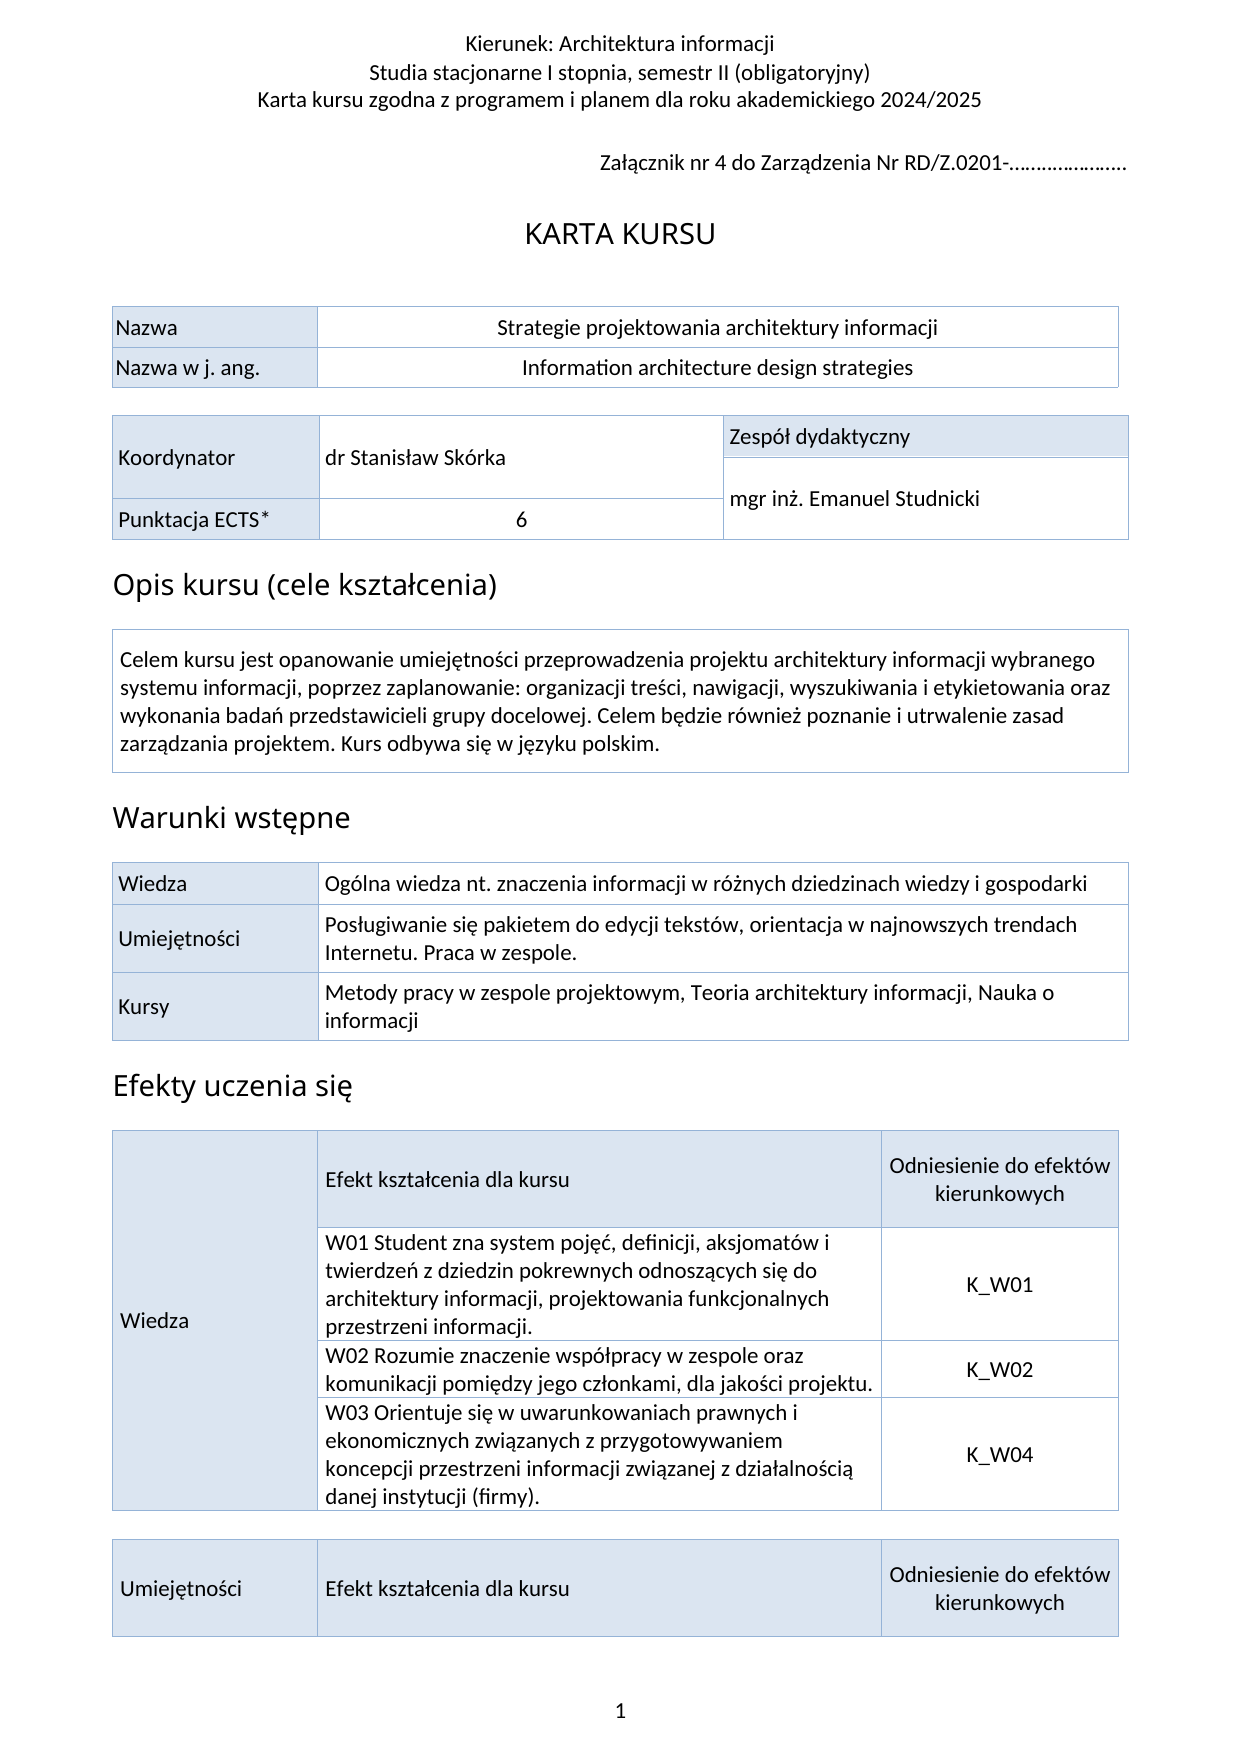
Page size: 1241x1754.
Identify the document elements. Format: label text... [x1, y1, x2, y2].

table_cell 6 [320, 499, 723, 539]
table_cell K_W02 [882, 1341, 1118, 1397]
table_cell mgr inż. Emanuel Studnicki [724, 458, 1128, 539]
table_header Koordynator [113, 416, 319, 498]
table_cell Information architecture design strategies [318, 348, 1118, 387]
text Załącznik nr 4 do Zarządzenia Nr RD/Z.0201-……..………….. [112, 148, 1128, 176]
table_cell Metody pracy w zespole projektowym, Teoria architektury informacji, Nauka o informacji [319, 973, 1128, 1040]
subtitle KARTA KURSU [112, 213, 1128, 253]
table_cell W03 Orientuje się w uwarunkowaniach prawnych i ekonomicznych związanych z przygotowywaniem koncepcji przestrzeni informacji związanej z działalnością danej instytucji (firmy). [318, 1398, 881, 1510]
table_header Ogólna wiedza nt. znaczenia informacji w różnych dziedzinach wiedzy i gospodarki [319, 863, 1128, 904]
subtitle Warunki wstępne [112, 798, 1128, 837]
table_cell Posługiwanie się pakietem do edycji tekstów, orientacja w najnowszych trendach Internetu. Praca w zespole. [319, 905, 1128, 972]
table_header Odniesienie do efektów kierunkowych [882, 1540, 1118, 1636]
table_cell Nazwa w j. ang. [113, 348, 317, 387]
table_cell W01 Student zna system pojęć, definicji, aksjomatów i twierdzeń z dziedzin pokrewnych odnoszących się do architektury informacji, projektowania funkcjonalnych przestrzeni informacji. [318, 1228, 881, 1340]
table_header dr Stanisław Skórka [320, 416, 723, 498]
table_cell Kursy [113, 973, 318, 1040]
table_header Efekt kształcenia dla kursu [318, 1540, 881, 1636]
table_header Umiejętności [113, 1540, 317, 1636]
table_cell Punktacja ECTS* [113, 499, 319, 539]
subtitle Efekty uczenia się [112, 1065, 1128, 1105]
table_header Nazwa [113, 307, 317, 347]
table_header Efekt kształcenia dla kursu [318, 1131, 881, 1227]
table_header Celem kursu jest opanowanie umiejętności przeprowadzenia projektu architektury informacji wybranego systemu informacji, poprzez zaplanowanie: organizacji treści, nawigacji, wyszukiwania i etykietowania oraz wykonania badań przedstawicieli grupy docelowej. Celem będzie również poznanie i utrwalenie zasad zarządzania projektem. Kurs odbywa się w języku polskim. [113, 630, 1128, 772]
subtitle Opis kursu (cele kształcenia) [112, 565, 1128, 604]
table_cell K_W01 [882, 1228, 1118, 1340]
table_cell K_W04 [882, 1398, 1118, 1510]
table_header Zespół dydaktyczny [724, 416, 1128, 456]
table_header Strategie projektowania architektury informacji [318, 307, 1118, 347]
table_cell W02 Rozumie znaczenie współpracy w zespole oraz komunikacji pomiędzy jego członkami, dla jakości projektu. [318, 1341, 881, 1397]
table_header Wiedza [113, 863, 318, 904]
table_header Odniesienie do efektów kierunkowych [882, 1131, 1118, 1227]
table_header Wiedza [113, 1131, 317, 1510]
table_cell Umiejętności [113, 905, 318, 972]
